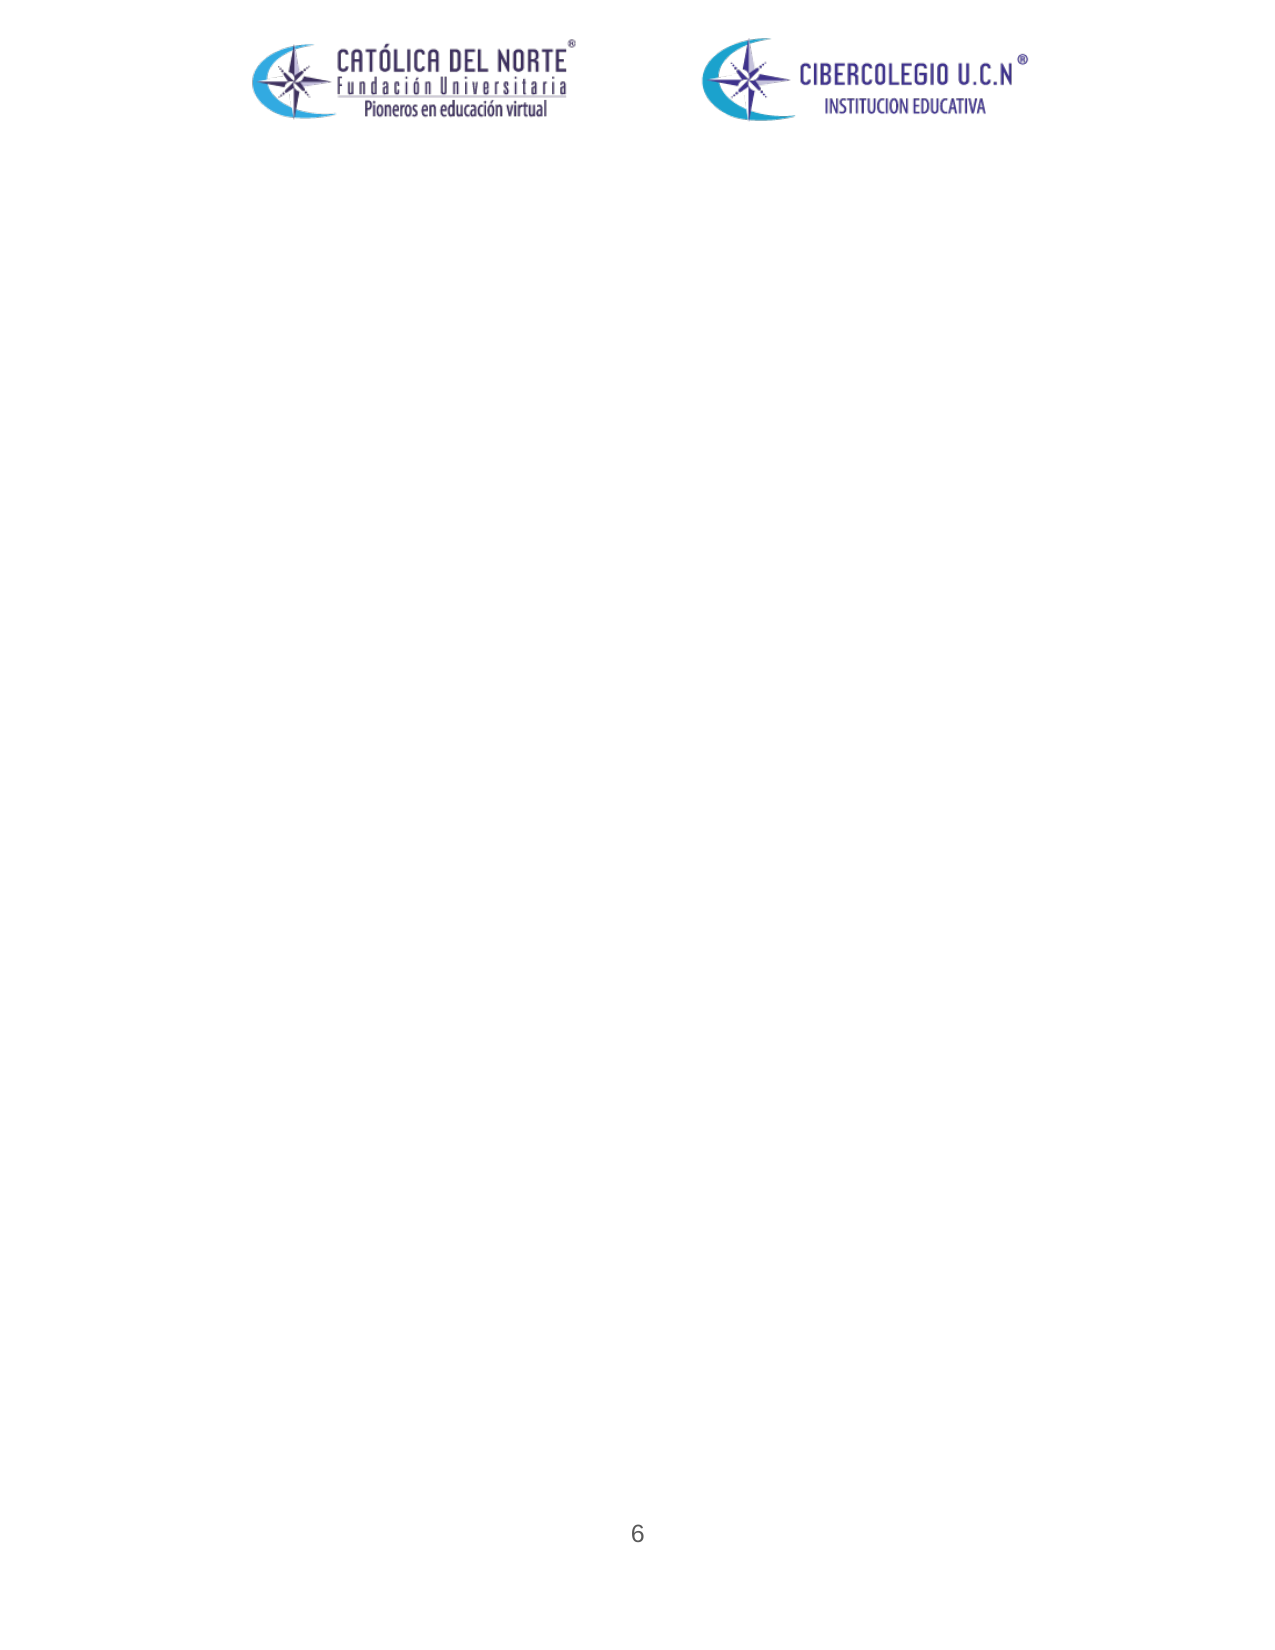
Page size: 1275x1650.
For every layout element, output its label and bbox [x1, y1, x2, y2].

picture [672, 25, 1057, 133]
picture [212, 22, 615, 135]
